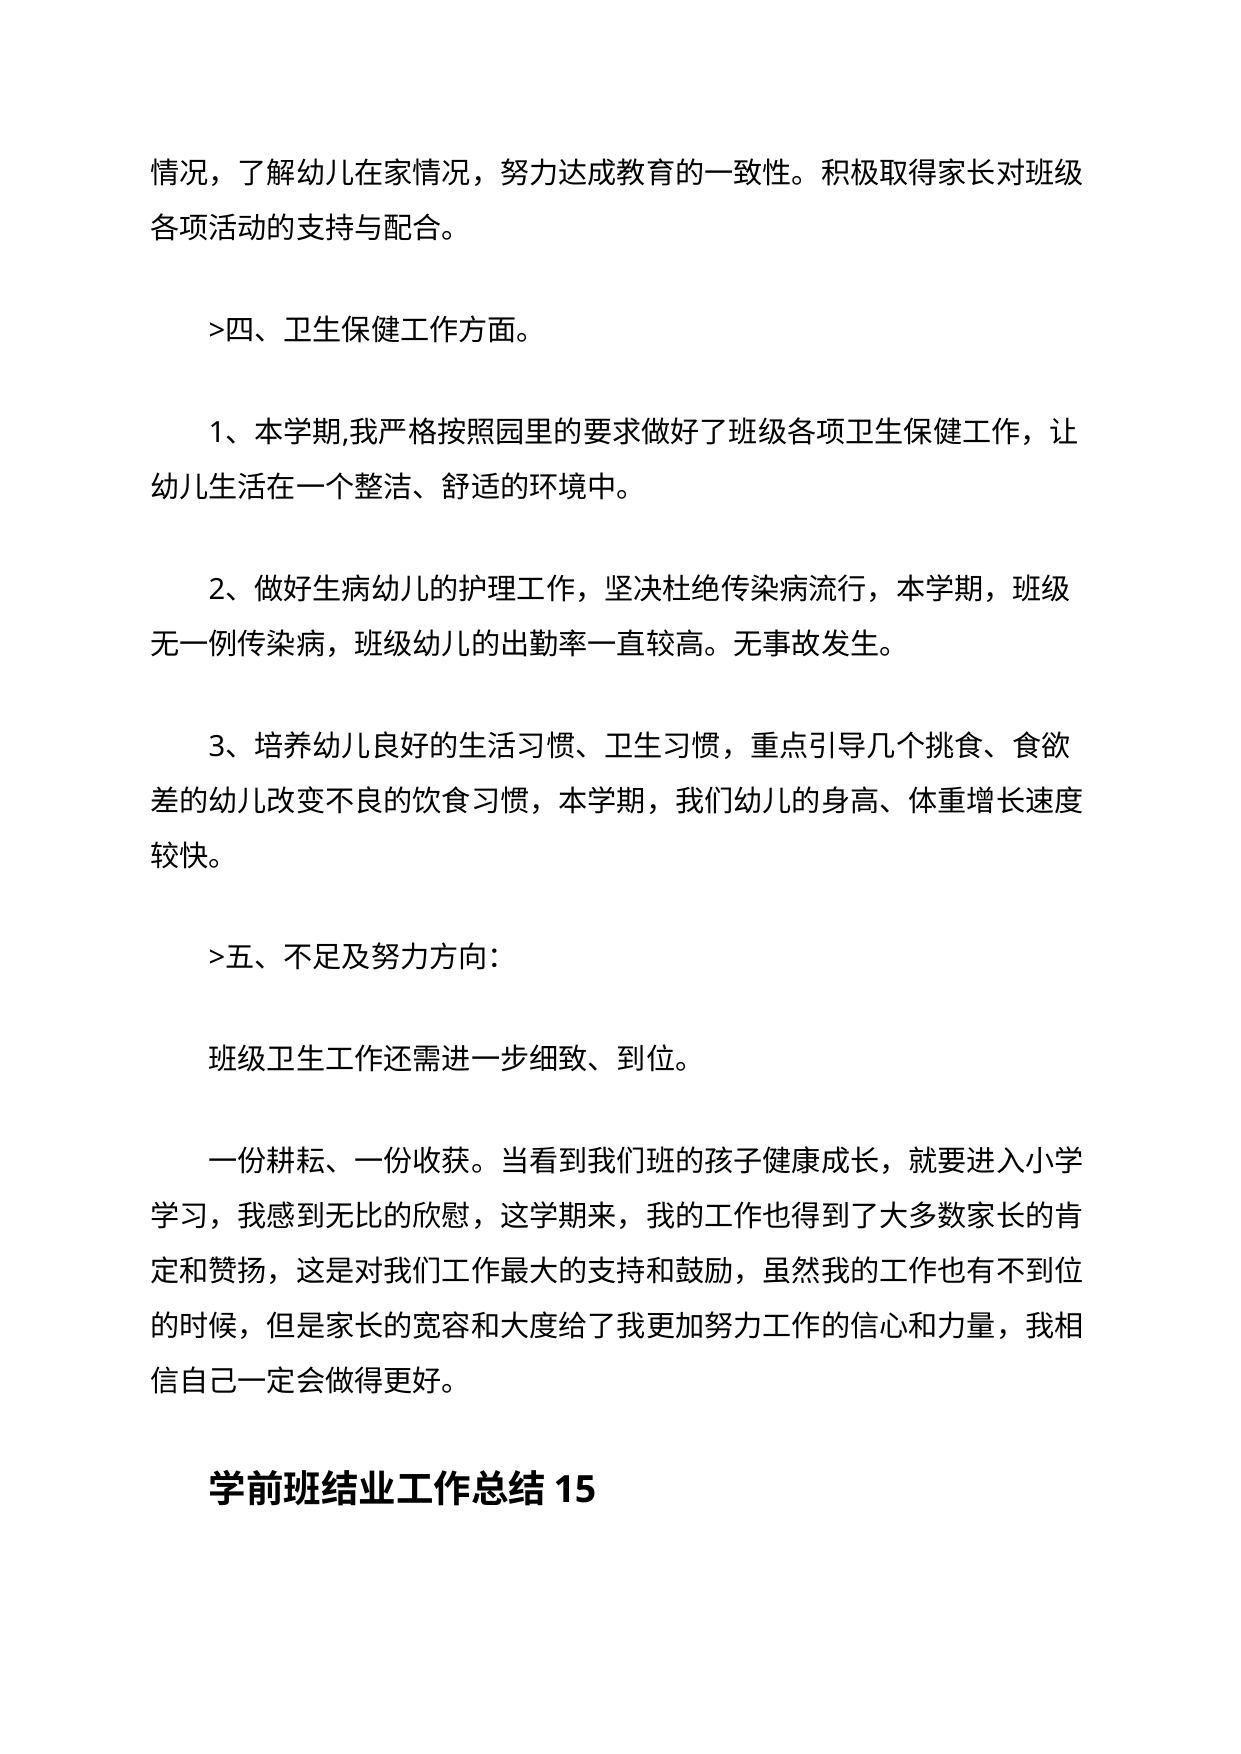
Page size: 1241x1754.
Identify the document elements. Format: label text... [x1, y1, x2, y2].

text 一份耕耘、一份收获。当看到我们班的孩子健康成长，就要进入小学学习，我感到无比的欣慰，这学期来，我的工作也得到了大多数家长的肯定和赞扬，这是对我们工作最大的支持和鼓励，虽然我的工作也有不到位的时候，但是家长的宽容和大度给了我更加努力工作的信心和力量，我相信自己一定会做得更好。 [150, 1138, 1090, 1399]
text 3、培养幼儿良好的生活习惯、卫生习惯，重点引导几个挑食、食欲差的幼儿改变不良的饮食习惯，本学期，我们幼儿的身高、体重增长速度较快。 [150, 722, 1090, 874]
text 2、做好生病幼儿的护理工作，坚决杜绝传染病流行，本学期，班级无一例传染病，班级幼儿的出勤率一直较高。无事故发生。 [150, 565, 1090, 663]
text >四、卫生保健工作方面。 [150, 307, 1090, 349]
text 1、本学期,我严格按照园里的要求做好了班级各项卫生保健工作，让幼儿生活在一个整洁、舒适的环境中。 [150, 409, 1090, 506]
text 班级卫生工作还需进一步细致、到位。 [150, 1036, 1090, 1078]
text 学前班结业工作总结15 [150, 1459, 1090, 1513]
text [150, 150, 1090, 247]
text >五、不足及努力方向： [150, 934, 1090, 976]
